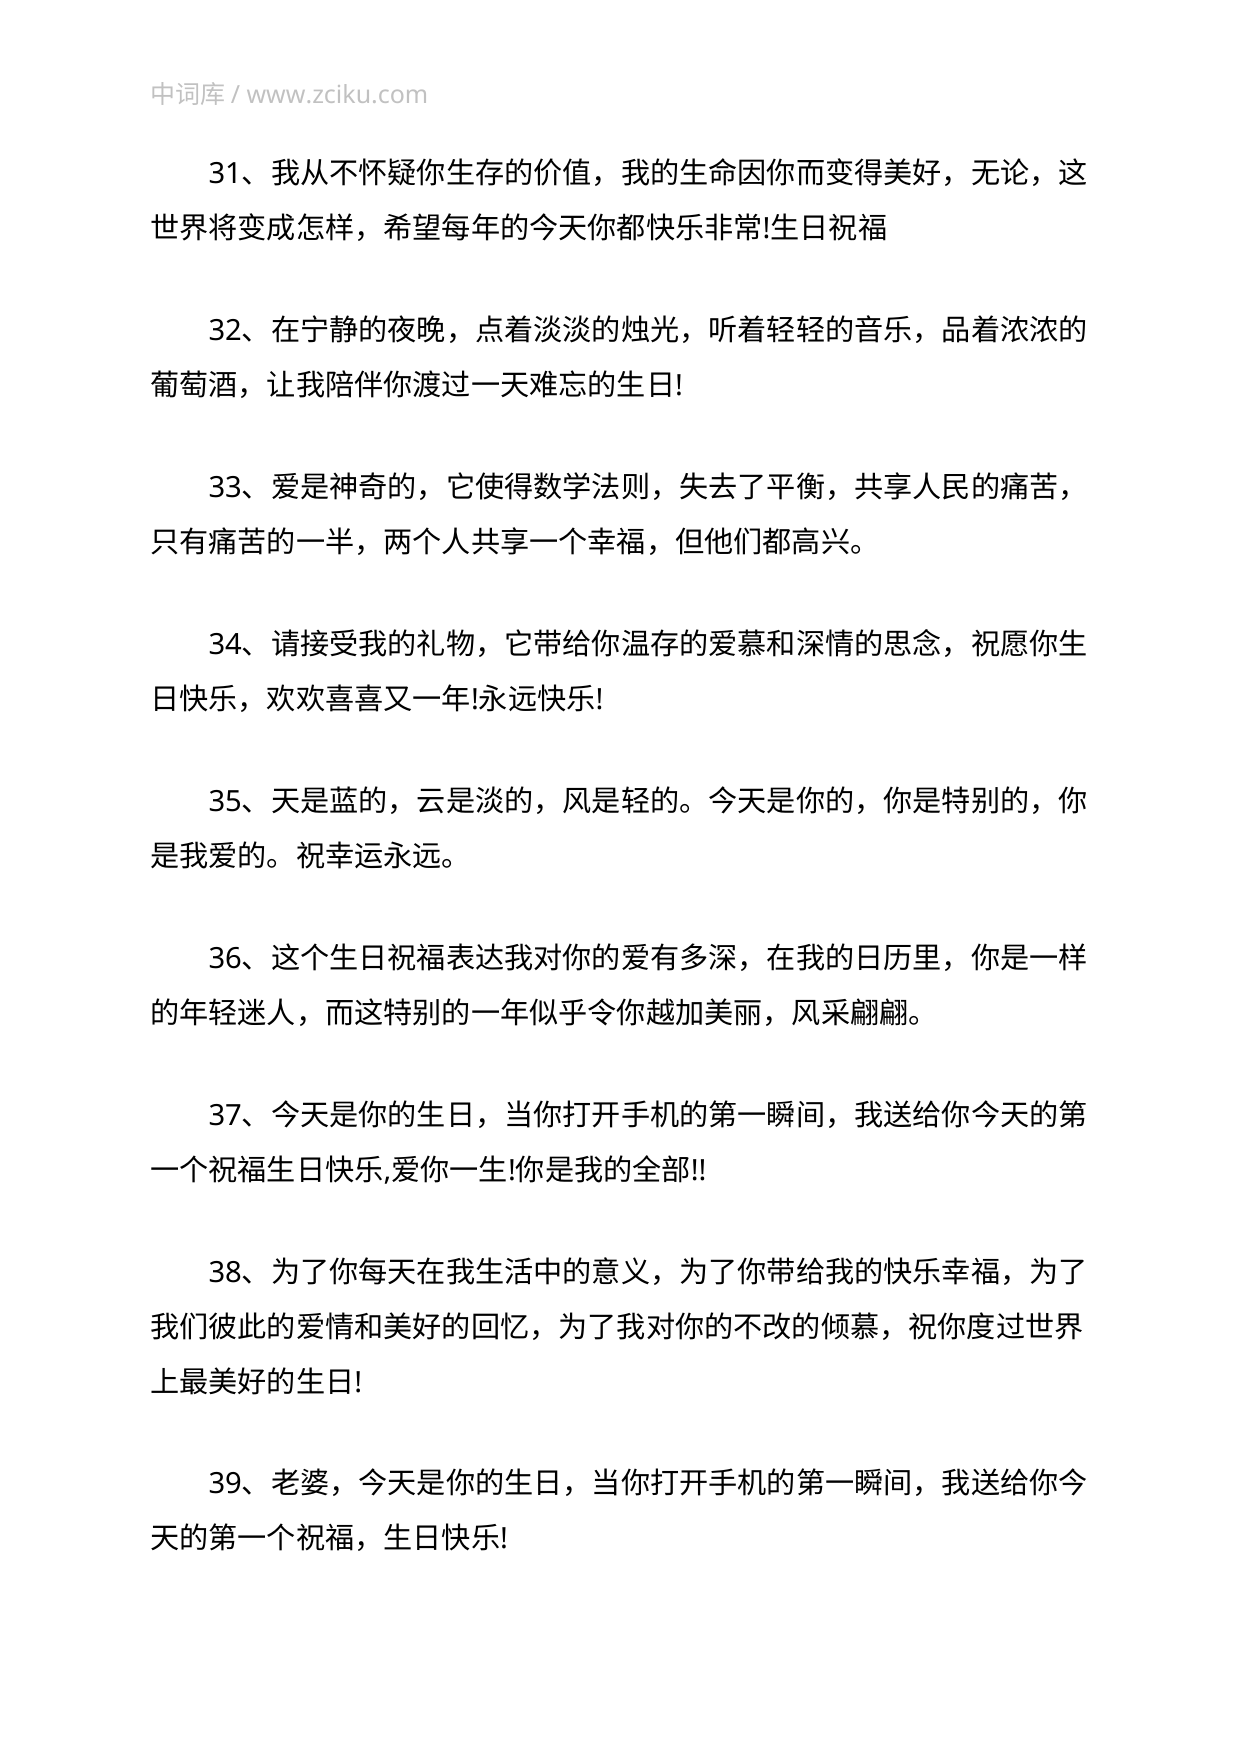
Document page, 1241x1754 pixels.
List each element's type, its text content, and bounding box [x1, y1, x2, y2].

text 35、天是蓝的，云是淡的，风是轻的。今天是你的，你是特别的，你是我爱的。祝幸运永远。 [150, 778, 1090, 875]
text 32、在宁静的夜晚，点着淡淡的烛光，听着轻轻的音乐，品着浓浓的葡萄酒，让我陪伴你渡过一天难忘的生日! [150, 307, 1090, 404]
text 39、老婆，今天是你的生日，当你打开手机的第一瞬间，我送给你今天的第一个祝福，生日快乐! [150, 1460, 1090, 1557]
text 38、为了你每天在我生活中的意义，为了你带给我的快乐幸福，为了我们彼此的爱情和美好的回忆，为了我对你的不改的倾慕，祝你度过世界上最美好的生日! [150, 1248, 1090, 1401]
text 34、请接受我的礼物，它带给你温存的爱慕和深情的思念，祝愿你生日快乐，欢欢喜喜又一年!永远快乐! [150, 621, 1090, 718]
text 36、这个生日祝福表达我对你的爱有多深，在我的日历里，你是一样的年轻迷人，而这特别的一年似乎令你越加美丽，风采翩翩。 [150, 934, 1090, 1032]
text 31、我从不怀疑你生存的价值，我的生命因你而变得美好，无论，这世界将变成怎样，希望每年的今天你都快乐非常!生日祝福 [150, 150, 1090, 247]
text 33、爱是神奇的，它使得数学法则，失去了平衡，共享人民的痛苦，只有痛苦的一半，两个人共享一个幸福，但他们都高兴。 [150, 464, 1090, 561]
text 37、今天是你的生日，当你打开手机的第一瞬间，我送给你今天的第一个祝福生日快乐,爱你一生!你是我的全部!! [150, 1091, 1090, 1189]
